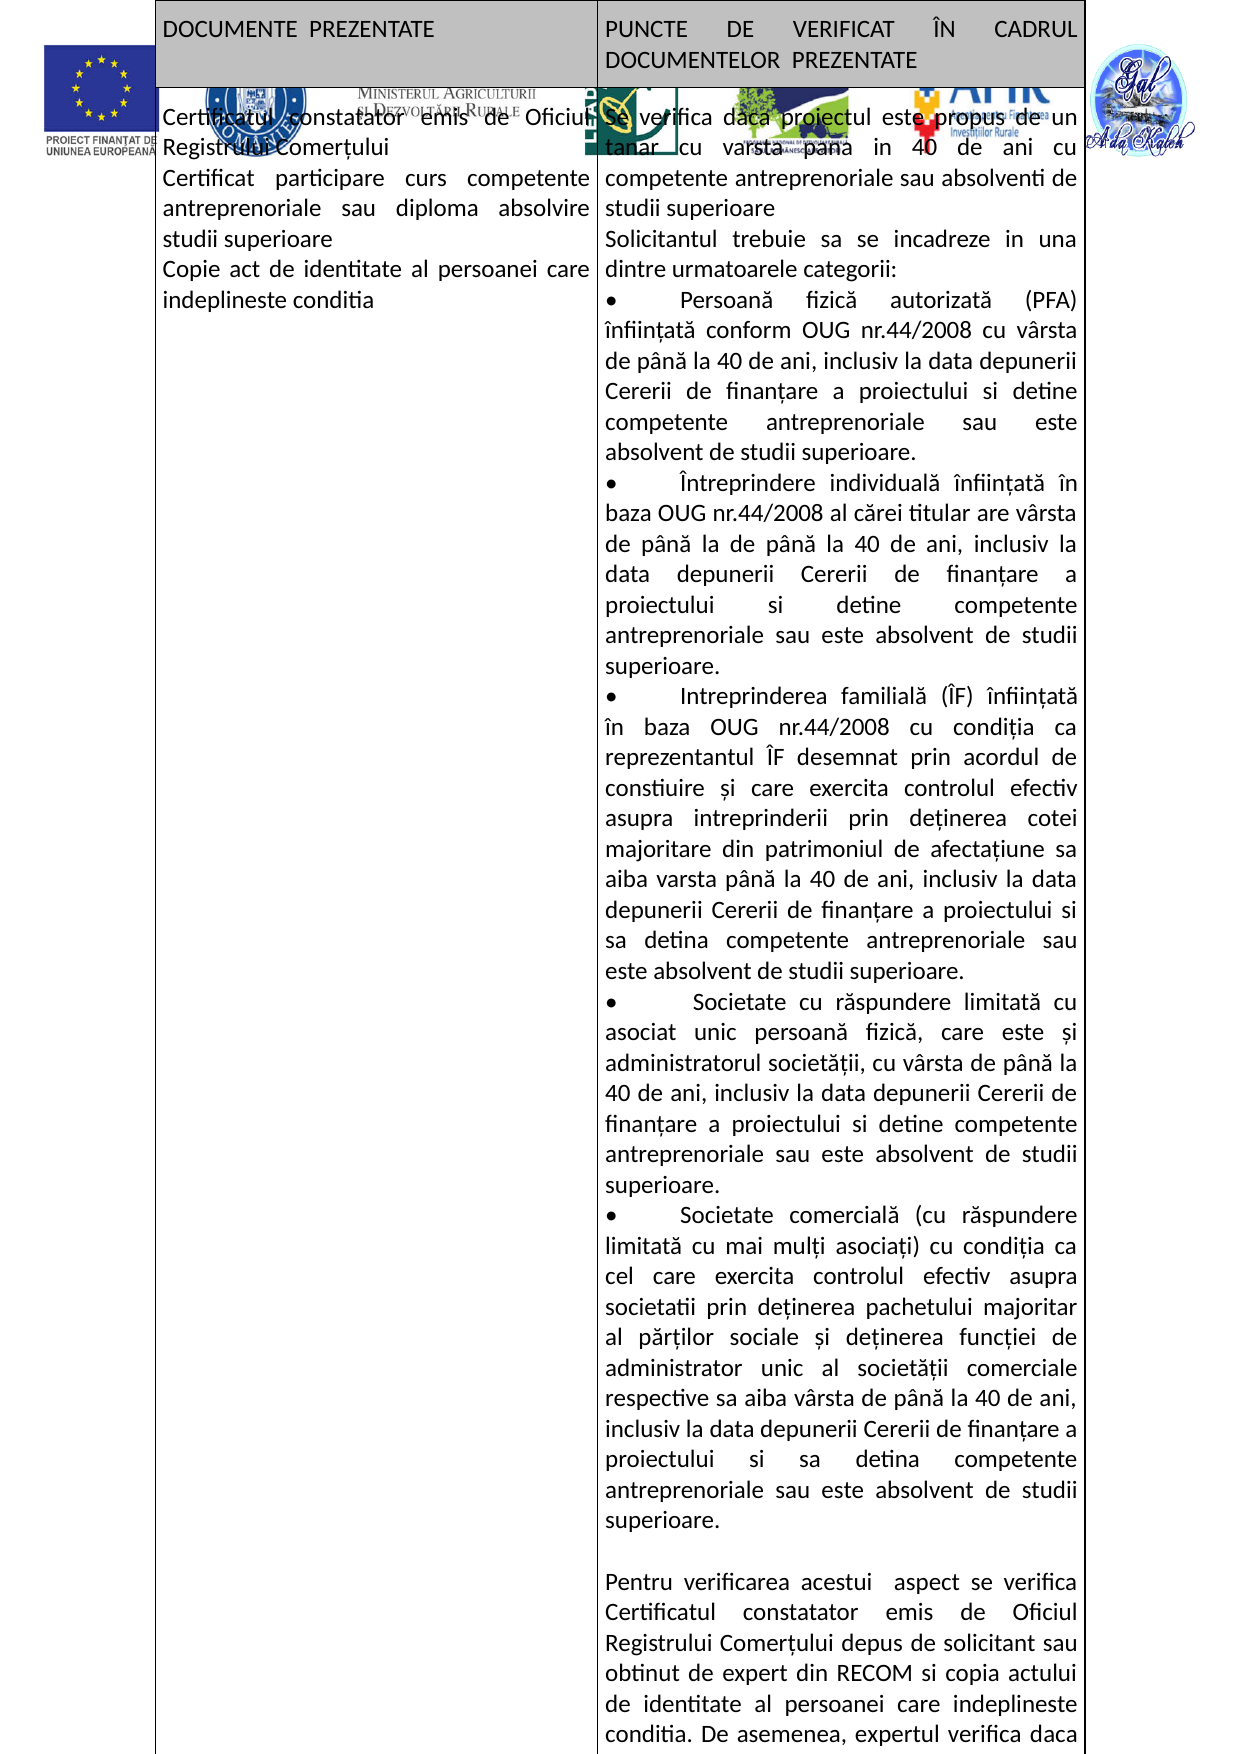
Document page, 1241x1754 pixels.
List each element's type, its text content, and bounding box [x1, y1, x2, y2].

picture [8, 19, 155, 157]
table_cell Certificatul constatator emis de Oficiul Registrului Comerţului Certificat participare curs competente antreprenoriale sau diploma absolvire studii superioare Copie act de identitate al persoanei care indeplineste conditia [156, 88, 597, 1754]
table_header DOCUMENTE PREZENTATE [156, 1, 597, 87]
table_header PUNCTE DE VERIFICAT ÎN CADRUL DOCUMENTELOR PREZENTATE [598, 1, 1084, 87]
table_cell Se verifica daca proiectul este propus de un tanar cu varsta pana in 40 de ani cu competente antreprenoriale sau absolventi de studii superioare Solicitantul trebuie sa se incadreze in una dintre urmatoarele categorii: • Persoană fizică autorizată (PFA) înființată conform OUG nr.44/2008 cu vârsta de până la 40 de ani, inclusiv la data depunerii Cererii de finanțare a proiectului si detine competente antreprenoriale sau este absolvent de studii superioare. • Întreprindere individuală înfiinţată în baza OUG nr.44/2008 al cărei titular are vârsta de până la de până la 40 de ani, inclusiv la data depunerii Cererii de finanțare a proiectului si detine competente antreprenoriale sau este absolvent de studii superioare. • Intreprinderea familială (ÎF) înfiinţată în baza OUG nr.44/2008 cu condiția ca reprezentantul ÎF desemnat prin acordul de constiuire și care exercita controlul efectiv asupra intreprinderii prin deținerea cotei majoritare din patrimoniul de afectațiune sa aiba varsta până la 40 de ani, inclusiv la data depunerii Cererii de finanțare a proiectului si sa detina competente antreprenoriale sau este absolvent de studii superioare. • Societate cu răspundere limitată cu asociat unic persoană fizică, care este și administratorul societăţii, cu vârsta de până la 40 de ani, inclusiv la data depunerii Cererii de finanțare a proiectului si detine competente antreprenoriale sau este absolvent de studii superioare. • Societate comercială (cu răspundere limitată cu mai mulți asociați) cu condiția ca cel care exercita controlul efectiv asupra societatii prin deținerea pachetului majoritar al părţilor sociale și deţinerea funcţiei de administrator unic al societății comerciale respective sa aiba vârsta de până la 40 de ani, inclusiv la data depunerii Cererii de finanțare a proiectului si sa detina competente antreprenoriale sau este absolvent de studii superioare. Pentru verificarea acestui aspect se verifica Certificatul constatator emis de Oficiul Registrului Comerţului depus de solicitant sau obtinut de expert din RECOM si copia actului de identitate al persoanei care indeplineste conditia. De asemenea, expertul verifica daca solicitantul a prezentat un certificat de participare la un curs de competente antreprenoriale sau diploma de absolvire a studiilor superioare. In caz contrar, vor fi acordate 0 puncte pentru acest criteriu de selectie. [598, 88, 1084, 1754]
picture [1086, 19, 1197, 157]
